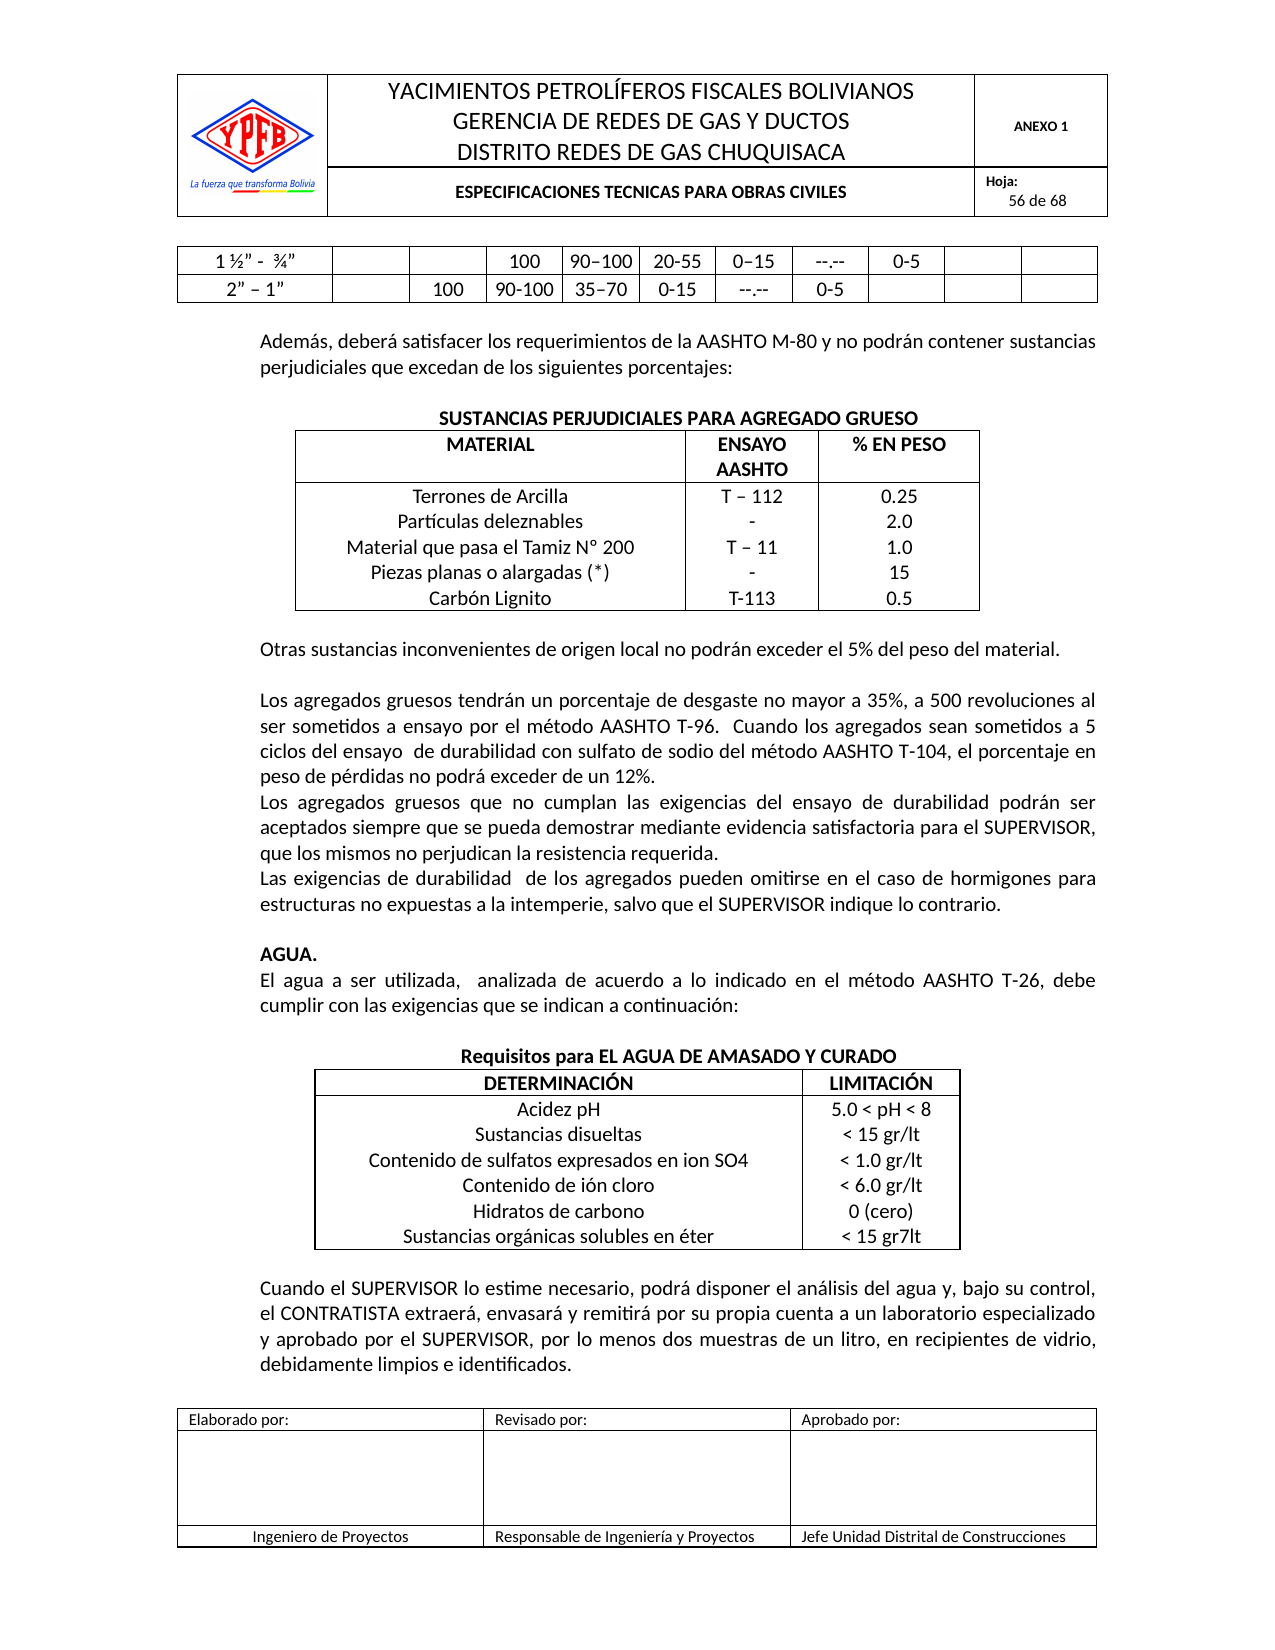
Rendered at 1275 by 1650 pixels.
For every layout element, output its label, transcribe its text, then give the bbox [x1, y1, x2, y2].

table_header MATERIAL [296, 431, 685, 482]
table_cell [945, 275, 1021, 302]
table_cell Acidez pH Sustancias disueltas Contenido de sulfatos expresados en ion SO4 Contenido de ión cloro Hidratos de carbono Sustancias orgánicas solubles en éter [316, 1096, 802, 1249]
table_cell 35–70 [563, 275, 639, 302]
table_cell 90-100 [487, 275, 562, 302]
table_cell 2” – 1” [178, 275, 332, 302]
table_cell 0-5 [869, 247, 944, 274]
table_cell --.-- [716, 275, 792, 302]
picture [188, 93, 316, 198]
table_cell [945, 247, 1021, 274]
table_cell 5.0 < pH < 8 < 15 gr/lt < 1.0 gr/lt < 6.0 gr/lt 0 (cero) < 15 gr7lt [803, 1096, 959, 1249]
table_cell [333, 247, 409, 274]
list AGUA. [260, 942, 1098, 967]
table_cell 0-5 [793, 275, 868, 302]
table_cell 20-55 [640, 247, 715, 274]
table_cell 0–15 [716, 247, 792, 274]
table_header DETERMINACIÓN [316, 1070, 802, 1095]
list SUSTANCIAS PERJUDICIALES PARA AGREGADO GRUESO [260, 405, 1098, 430]
table_cell Terrones de Arcilla Partículas deleznables Material que pasa el Tamiz Nº 200 Piezas planas o alargadas (*) Carbón Lignito [296, 483, 685, 610]
list Además, deberá satisfacer los requerimientos de la AASHTO M-80 y no podrán contener sustancias perjudiciales que excedan de los siguientes porcentajes: [260, 328, 1098, 379]
table_header % EN PESO [819, 431, 979, 482]
table_header LIMITACIÓN [803, 1070, 959, 1095]
list Los agregados gruesos tendrán un porcentaje de desgaste no mayor a 35%, a 500 revoluciones al ser sometidos a ensayo por el método AASHTO T-96. Cuando los agregados sean sometidos a 5 ciclos del ensayo de durabilidad con sulfato de sodio del método AASHTO T-104, el porcentaje en peso de pérdidas no podrá exceder de un 12%. [260, 687, 1098, 789]
table_header ENSAYO AASHTO [686, 431, 818, 482]
table_cell [869, 275, 944, 302]
table_cell 0.25 2.0 1.0 15 0.5 [819, 483, 979, 610]
table_cell T – 112 - T – 11 - T-113 [686, 483, 818, 610]
table_cell [1022, 247, 1097, 274]
table_cell [410, 247, 486, 274]
table_cell --.-- [793, 247, 868, 274]
list Otras sustancias inconvenientes de origen local no podrán exceder el 5% del peso del material. [260, 637, 1098, 662]
table_cell 0-15 [640, 275, 715, 302]
table_cell [1022, 275, 1097, 302]
table_cell 100 [487, 247, 562, 274]
table_cell 100 [410, 275, 486, 302]
table_cell 90–100 [563, 247, 639, 274]
table_cell [333, 275, 409, 302]
list Cuando el SUPERVISOR lo estime necesario, podrá disponer el análisis del agua y, bajo su control, el CONTRATISTA extraerá, envasará y remitirá por su propia cuenta a un laboratorio especializado y aprobado por el SUPERVISOR, por lo menos dos muestras de un litro, en recipientes de vidrio, debidamente limpios e identificados. [260, 1275, 1098, 1377]
table_cell 1 ½” - ¾” [178, 247, 332, 274]
list Requisitos para EL AGUA DE AMASADO Y CURADO [260, 1043, 1098, 1069]
list Los agregados gruesos que no cumplan las exigencias del ensayo de durabilidad podrán ser aceptados siempre que se pueda demostrar mediante evidencia satisfactoria para el SUPERVISOR, que los mismos no perjudican la resistencia requerida. [260, 789, 1098, 865]
list Las exigencias de durabilidad de los agregados pueden omitirse en el caso de hormigones para estructuras no expuestas a la intemperie, salvo que el SUPERVISOR indique lo contrario. [260, 865, 1098, 916]
list El agua a ser utilizada, analizada de acuerdo a lo indicado en el método AASHTO T-26, debe cumplir con las exigencias que se indican a continuación: [260, 967, 1098, 1018]
